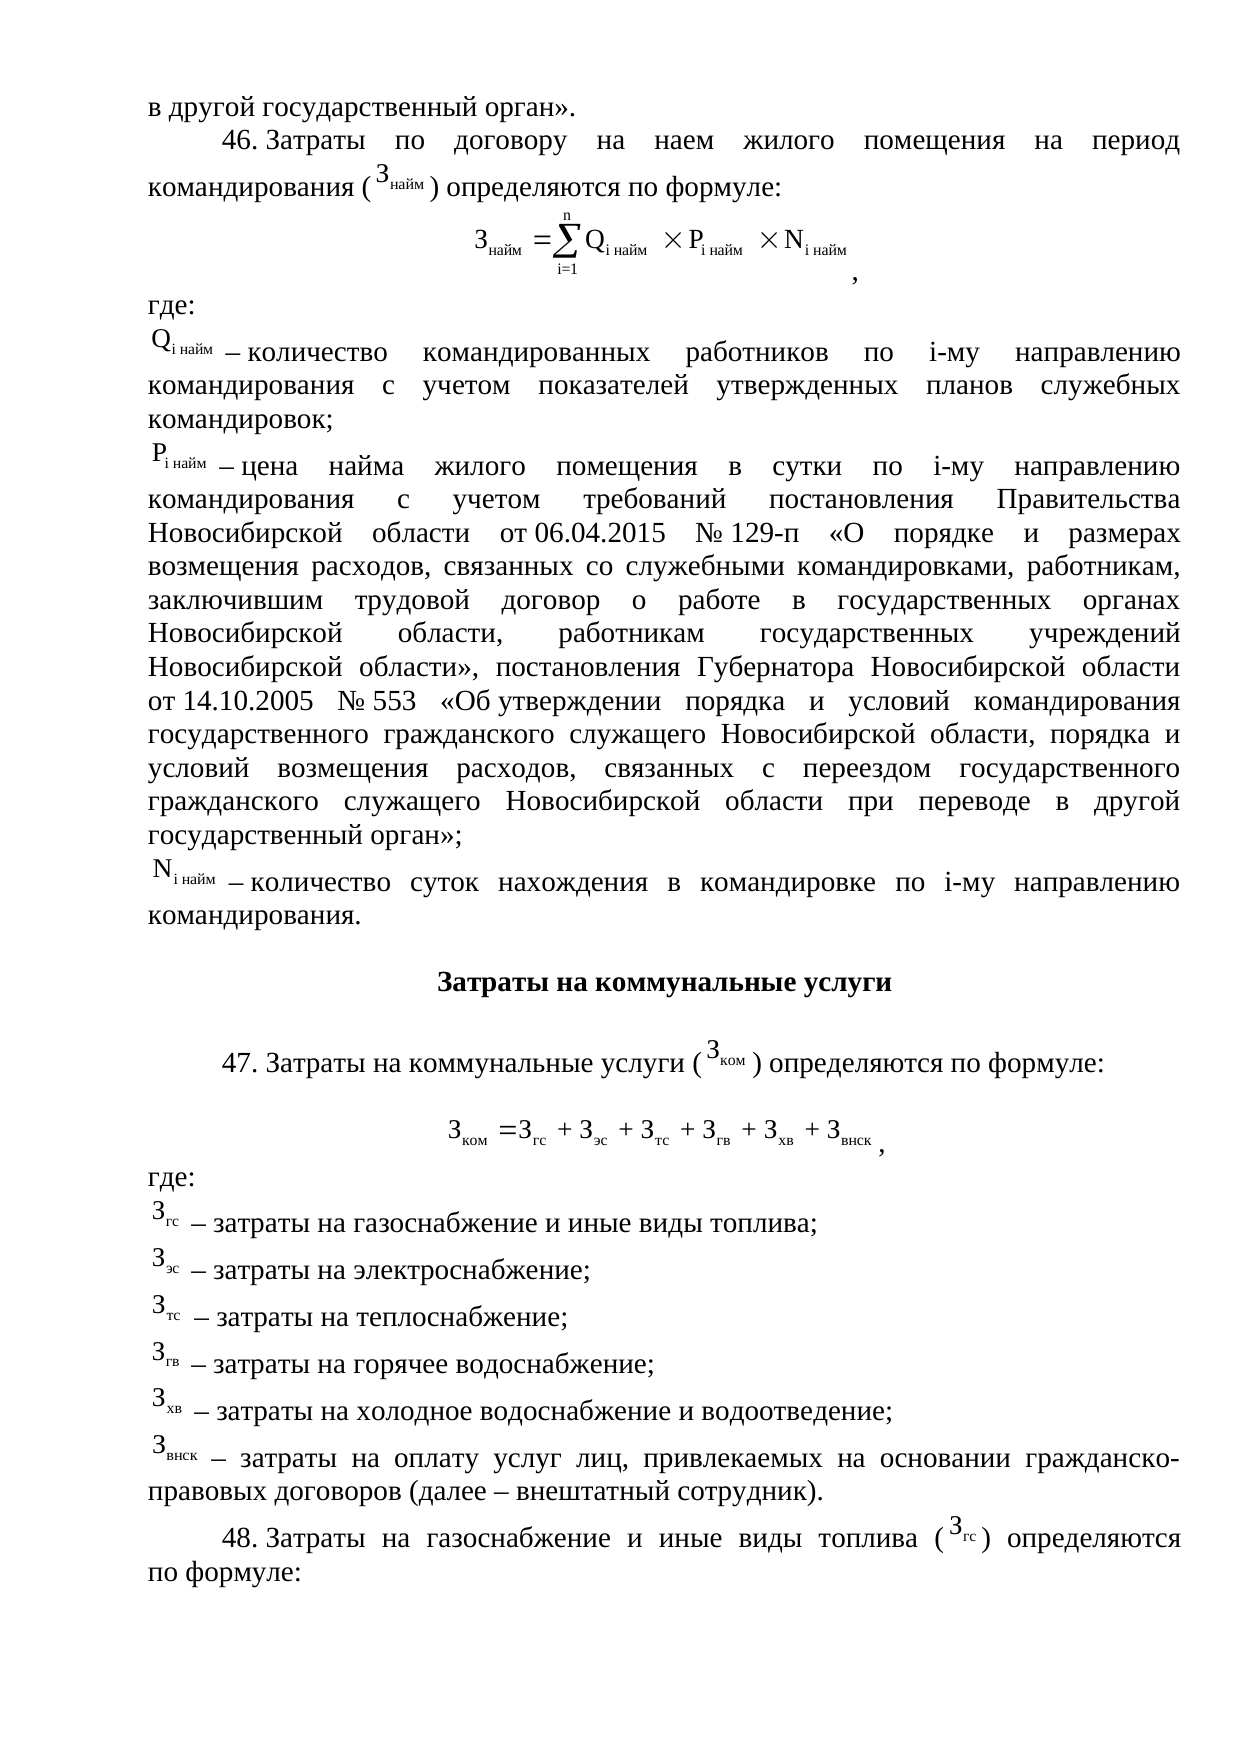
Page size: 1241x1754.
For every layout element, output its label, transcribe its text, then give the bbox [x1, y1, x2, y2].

text 46. Затраты по договору на наем жилого помещения на период командирования () определяются по формуле: [148, 122, 1181, 203]
text – затраты на оплату услуг лиц, привлекаемых на основании гражданско-правовых договоров (далее – внештатный сотрудник). [148, 1427, 1181, 1507]
text Затраты на коммунальные услуги [148, 964, 1181, 998]
text 48. Затраты на газоснабжение и иные виды топлива () определяются по формуле: [148, 1507, 1181, 1587]
text – затраты на теплоснабжение; [148, 1286, 1181, 1333]
text где: [148, 1159, 1181, 1192]
text – количество суток нахождения в командировке по i-му направлению командирования. [148, 850, 1181, 931]
text – цена найма жилого помещения в сутки по i-му направлению командирования с учетом требований постановления Правительства Новосибирской области от 06.04.2015 № 129-п «О порядке и размерах возмещения расходов, связанных со служебными командировками, работникам, заключившим трудовой договор о работе в государственных органах Новосибирской области, работникам государственных учреждений Новосибирской области», постановления Губернатора Новосибирской области от 14.10.2005 № 553 «Об утверждении порядка и условий командирования государственного гражданского служащего Новосибирской области, порядка и условий возмещения расходов, связанных с переездом государственного гражданского служащего Новосибирской области при переводе в другой государственный орган»; [148, 434, 1181, 850]
text – затраты на холодное водоснабжение и водоотведение; [148, 1380, 1181, 1427]
text , [148, 1112, 1181, 1159]
text где: [148, 287, 1181, 321]
text – затраты на горячее водоснабжение; [148, 1333, 1181, 1380]
text – количество командированных работников по i-му направлению командирования с учетом показателей утвержденных планов служебных командировок; [148, 321, 1181, 434]
text – затраты на газоснабжение и иные виды топлива; [148, 1192, 1181, 1239]
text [148, 89, 1181, 122]
text – затраты на электроснабжение; [148, 1239, 1181, 1286]
text 47. Затраты на коммунальные услуги () определяются по формуле: [148, 1031, 1181, 1078]
text , [148, 203, 1181, 287]
